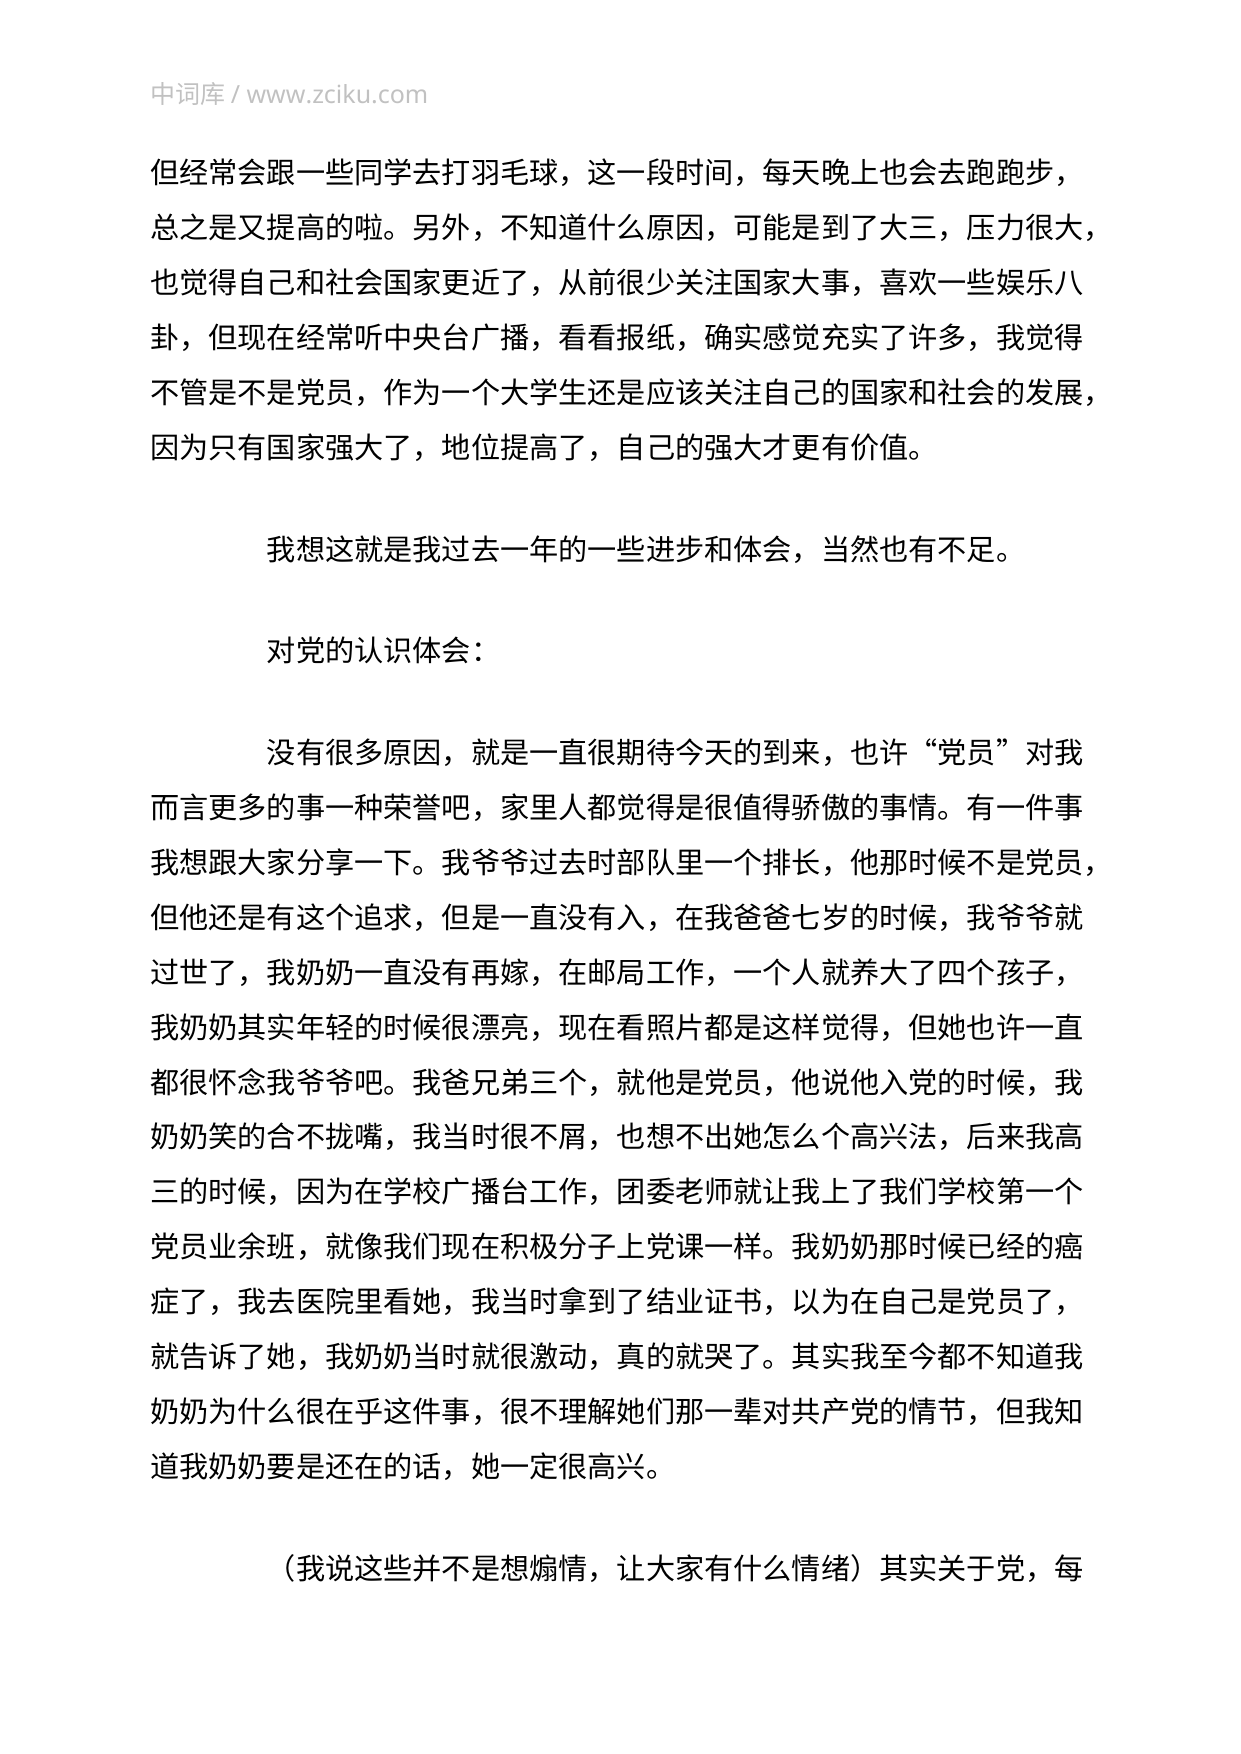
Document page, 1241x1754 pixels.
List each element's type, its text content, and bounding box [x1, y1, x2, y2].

text 没有很多原因，就是一直很期待今天的到来，也许“党员”对我而言更多的事一种荣誉吧，家里人都觉得是很值得骄傲的事情。有一件事我想跟大家分享一下。我爷爷过去时部队里一个排长，他那时候不是党员，但他还是有这个追求，但是一直没有入，在我爸爸七岁的时候，我爷爷就过世了，我奶奶一直没有再嫁，在邮局工作，一个人就养大了四个孩子，我奶奶其实年轻的时候很漂亮，现在看照片都是这样觉得，但她也许一直都很怀念我爷爷吧。我爸兄弟三个，就他是党员，他说他入党的时候，我奶奶笑的合不拢嘴，我当时很不屑，也想不出她怎么个高兴法，后来我高三的时候，因为在学校广播台工作，团委老师就让我上了我们学校第一个党员业余班，就像我们现在积极分子上党课一样。我奶奶那时候已经的癌症了，我去医院里看她，我当时拿到了结业证书，以为在自己是党员了，就告诉了她，我奶奶当时就很激动，真的就哭了。其实我至今都不知道我奶奶为什么很在乎这件事，很不理解她们那一辈对共产党的情节，但我知道我奶奶要是还在的话，她一定很高兴。 [150, 730, 1090, 1486]
text 对党的认识体会： [150, 628, 1090, 670]
text 我想这就是我过去一年的一些进步和体会，当然也有不足。 [150, 526, 1090, 568]
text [150, 1545, 1090, 1587]
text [150, 150, 1090, 467]
